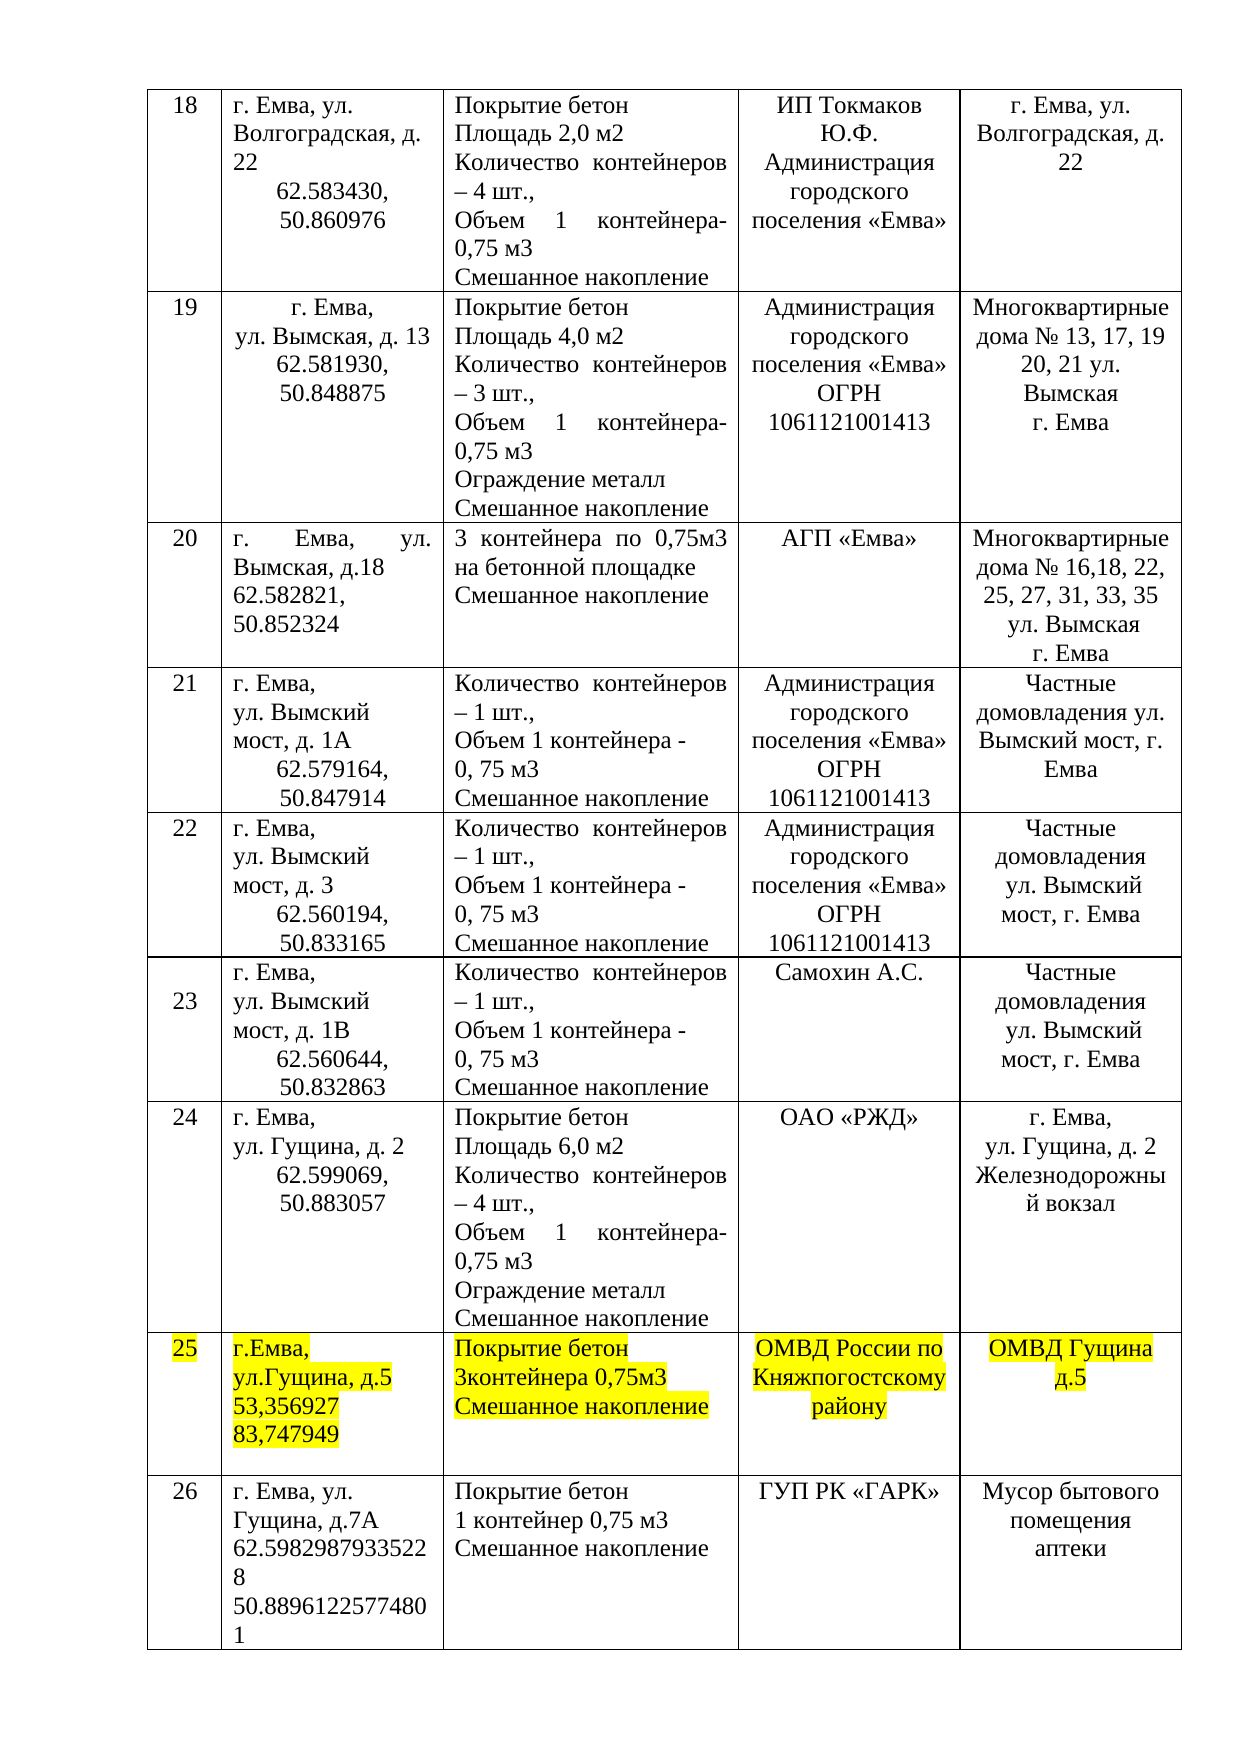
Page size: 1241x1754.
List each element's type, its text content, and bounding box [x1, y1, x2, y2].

table_cell Администрация городского поселения «Емва» ОГРН 1061121001413 [739, 292, 959, 522]
table_cell г. Емва, ул. Вымский мост, д. 3 62.560194, 50.833165 [222, 813, 443, 956]
table_cell Количество контейнеров – 1 шт., Объем 1 контейнера - 0, 75 м3 Смешанное накопление [444, 668, 738, 812]
table_cell ГУП РК «ГАРК» [739, 1476, 959, 1648]
table_cell 21 [148, 668, 221, 812]
table_cell Многоквартирные дома № 16,18, 22, 25, 27, 31, 33, 35 ул. Вымская г. Емва [961, 523, 1181, 667]
table_cell Самохин А.С. [739, 958, 959, 1101]
table_cell Частные домовладения ул. Вымский мост, г. Емва [961, 958, 1181, 1101]
table_cell Администрация городского поселения «Емва» ОГРН 1061121001413 [739, 813, 959, 956]
table_cell 18 [148, 90, 221, 291]
table_cell ОАО «РЖД» [739, 1102, 959, 1332]
table_cell 26 [148, 1476, 221, 1648]
table_cell АГП «Емва» [739, 523, 959, 667]
table_cell Количество контейнеров – 1 шт., Объем 1 контейнера - 0, 75 м3 Смешанное накопление [444, 958, 738, 1101]
table_cell Количество контейнеров – 1 шт., Объем 1 контейнера - 0, 75 м3 Смешанное накопление [444, 813, 738, 956]
table_cell г. Емва, ул. Гущина, д. 2 Железнодорожный вокзал [961, 1102, 1181, 1332]
table_cell Многоквартирные дома № 13, 17, 19 20, 21 ул. Вымская г. Емва [961, 292, 1181, 522]
table_cell 22 [148, 813, 221, 956]
table_cell 23 [148, 958, 221, 1101]
table_cell Частные домовладения ул. Вымский мост, г. Емва [961, 668, 1181, 812]
table_cell 20 [148, 523, 221, 667]
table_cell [444, 90, 738, 291]
table_cell 3 контейнера по 0,75м3 на бетонной площадке Смешанное накопление [444, 523, 738, 667]
table_cell г. Емва, ул. Вымская, д. 13 62.581930, 50.848875 [222, 292, 443, 522]
table_cell г. Емва, ул. Гущина, д.7А 62.59829879335228 50.88961225774801 [222, 1476, 443, 1648]
table_cell г. Емва, ул. Вымский мост, д. 1В 62.560644, 50.832863 [222, 958, 443, 1101]
table_cell Покрытие бетон 3контейнера 0,75м3 Смешанное накопление [444, 1333, 738, 1475]
table_cell Покрытие бетон 1 контейнер 0,75 м3 Смешанное накопление [444, 1476, 738, 1648]
table_cell ИП Токмаков Ю.Ф. Администрация городского поселения «Емва» [739, 90, 959, 291]
table_cell Частные домовладения ул. Вымский мост, г. Емва [961, 813, 1181, 956]
table_cell 24 [148, 1102, 221, 1332]
table_cell г. Емва, ул. Волгоградская, д. 22 62.583430, 50.860976 [222, 90, 443, 291]
table_cell Покрытие бетон Площадь 4,0 м2 Количество контейнеров – 3 шт., Объем 1 контейнера- 0,75 м3 Ограждение металл Смешанное накопление [444, 292, 738, 522]
table_cell Администрация городского поселения «Емва» ОГРН 1061121001413 [739, 668, 959, 812]
table_cell г.Емва, ул.Гущина, д.5 53,356927 83,747949 [222, 1333, 443, 1475]
table_cell 19 [148, 292, 221, 522]
table_cell ОМВД России по Княжпогостскому району [739, 1333, 959, 1475]
table_cell г. Емва, ул. Вымская, д.18 62.582821, 50.852324 [222, 523, 443, 667]
table_cell Покрытие бетон Площадь 6,0 м2 Количество контейнеров – 4 шт., Объем 1 контейнера- 0,75 м3 Ограждение металл Смешанное накопление [444, 1102, 738, 1332]
table_cell г. Емва, ул. Гущина, д. 2 62.599069, 50.883057 [222, 1102, 443, 1332]
table_cell Мусор бытового помещения аптеки [961, 1476, 1181, 1648]
table_cell г. Емва, ул. Вымский мост, д. 1А 62.579164, 50.847914 [222, 668, 443, 812]
table_cell 25 [148, 1333, 221, 1475]
table_cell г. Емва, ул. Волгоградская, д. 22 [961, 90, 1181, 291]
table_cell ОМВД Гущина д.5 [961, 1333, 1181, 1475]
